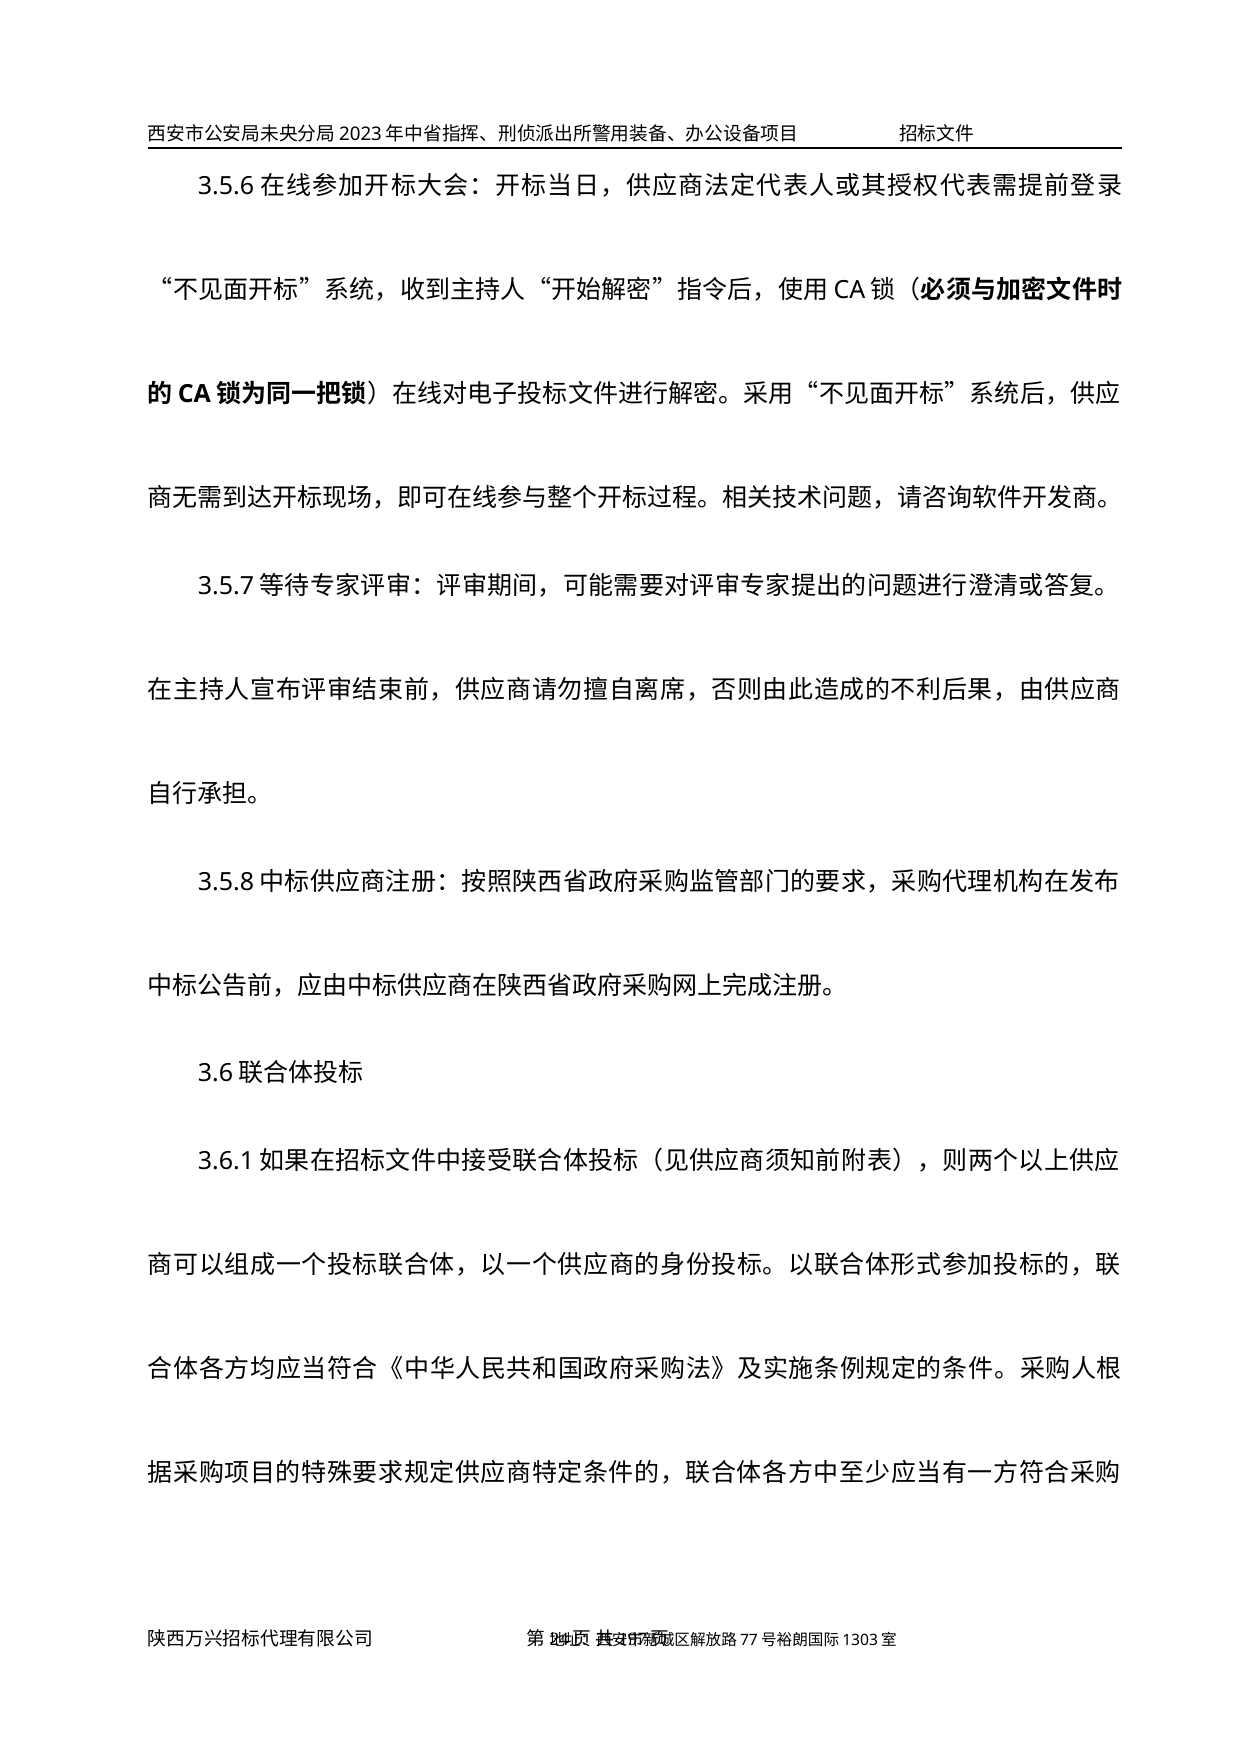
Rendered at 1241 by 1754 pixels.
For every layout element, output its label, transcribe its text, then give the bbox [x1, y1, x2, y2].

text 3.5.8中标供应商注册：按照陕西省政府采购监管部门的要求，采购代理机构在发布中标公告前，应由中标供应商在陕西省政府采购网上完成注册。 [148, 844, 1122, 1018]
text 3.5.7等待专家评审：评审期间，可能需要对评审专家提出的问题进行澄清或答复。在主持人宣布评审结束前，供应商请勿擅自离席，否则由此造成的不利后果，由供应商自行承担。 [148, 549, 1122, 826]
text 3.5.6在线参加开标大会：开标当日，供应商法定代表人或其授权代表需提前登录“不见面开标”系统，收到主持人“开始解密”指令后，使用CA锁（必须与加密文件时的CA锁为同一把锁）在线对电子投标文件进行解密。采用“不见面开标”系统后，供应商无需到达开标现场，即可在线参与整个开标过程。相关技术问题，请咨询软件开发商。 [148, 149, 1122, 531]
text 3.6联合体投标 [148, 1036, 1122, 1105]
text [148, 1123, 1122, 1505]
